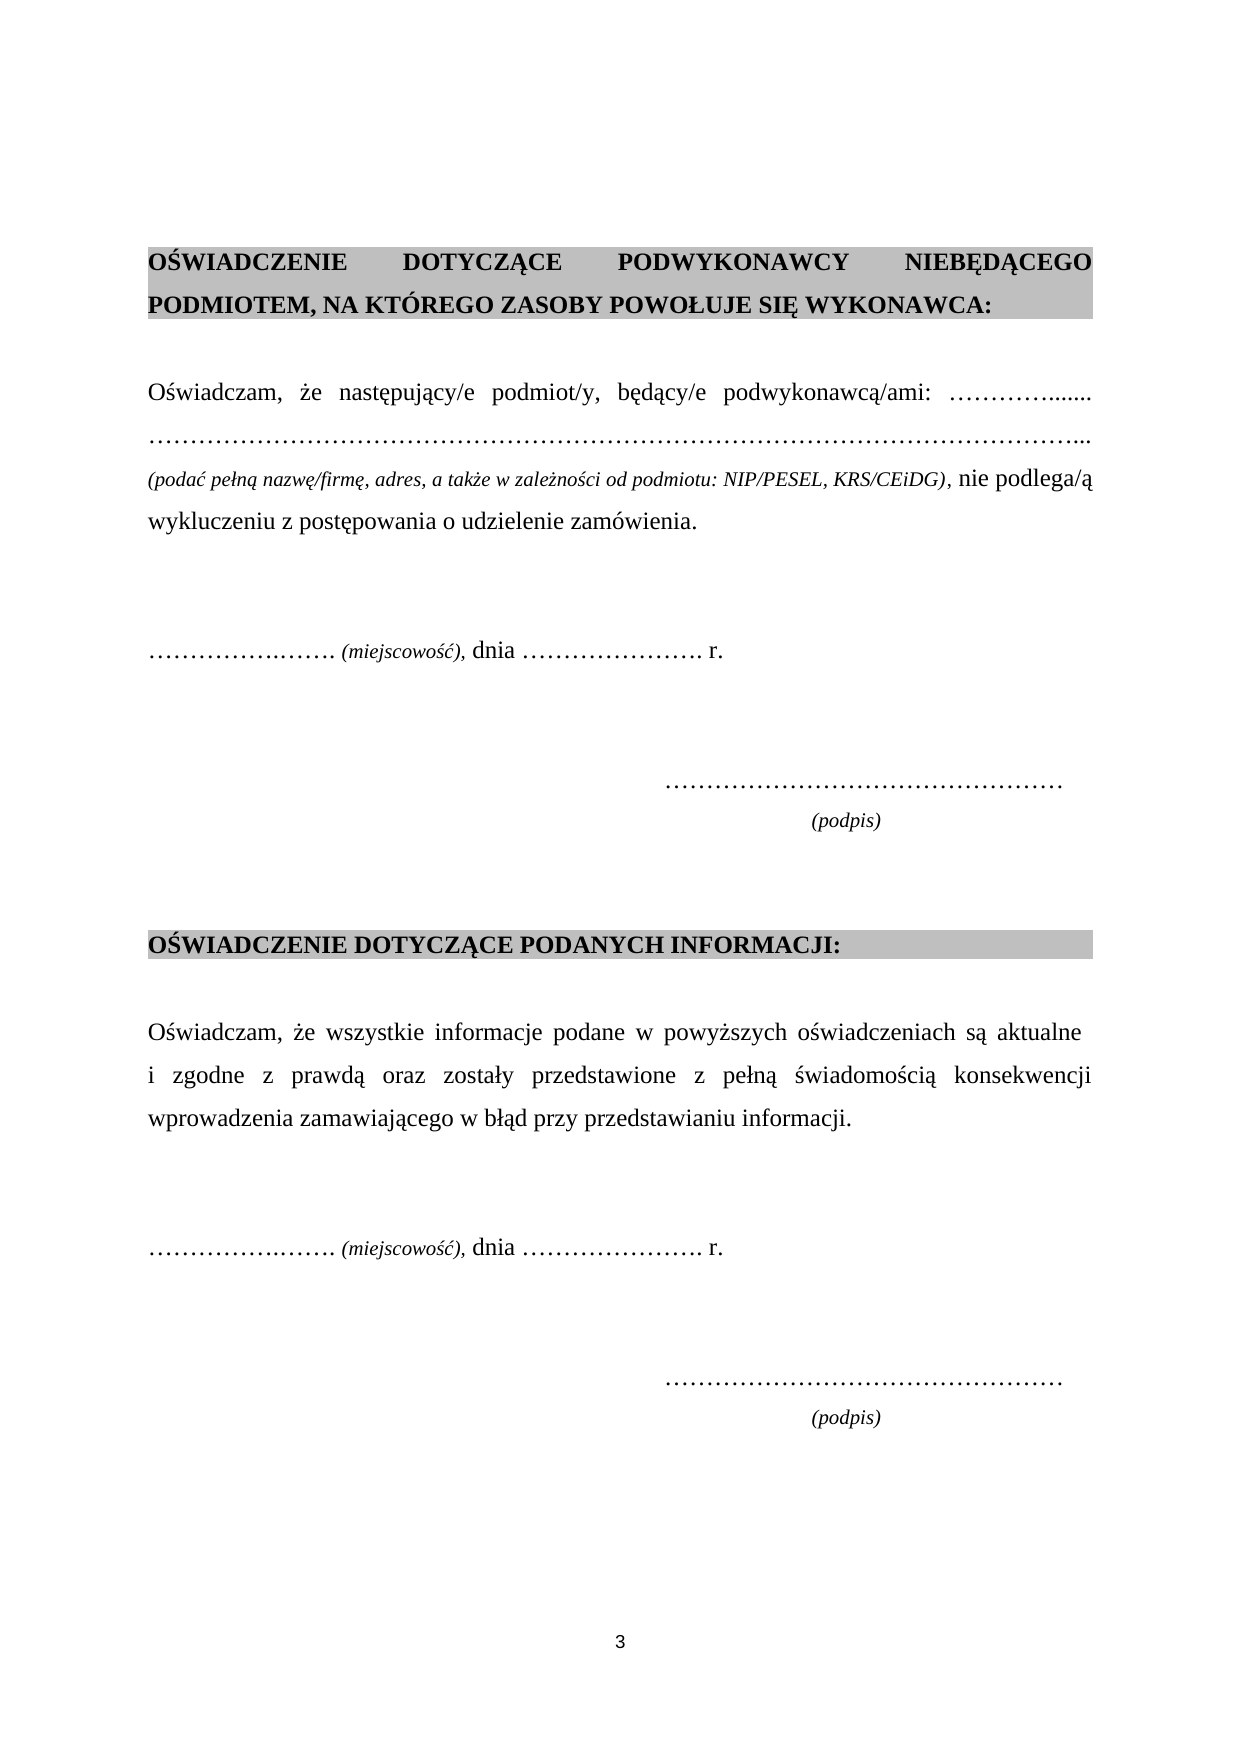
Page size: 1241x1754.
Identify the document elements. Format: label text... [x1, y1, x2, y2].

text …………….……. (miejscowość), dnia …………………. r. [148, 1232, 1093, 1261]
text ………………………………………… [148, 765, 1093, 794]
text Oświadczam, że następujący/e podmiot/y, będący/e podwykonawcą/ami: …………....... …………………………………………………………………………………………………...(podać pełną nazwę/firmę, adres, a także w zależności od podmiotu: NIP/PESEL, KRS/CEiDG), nie podlega/ą wykluczeniu z postępowania o udzielenie zamówienia. [148, 377, 1093, 535]
text OŚWIADCZENIE DOTYCZĄCE PODWYKONAWCY NIEBĘDĄCEGO PODMIOTEM, NA KTÓREGO ZASOBY POWOŁUJE SIĘ WYKONAWCA: [148, 247, 1093, 319]
text (podpis) [738, 1405, 1093, 1429]
text OŚWIADCZENIE DOTYCZĄCE PODANYCH INFORMACJI: [148, 930, 1093, 959]
text (podpis) [738, 808, 1093, 832]
text ………………………………………… [148, 1362, 1093, 1390]
text …………….……. (miejscowość), dnia …………………. r. [148, 636, 1093, 664]
text Oświadczam, że wszystkie informacje podane w powyższych oświadczeniach są aktualne i zgodne z prawdą oraz zostały przedstawione z pełną świadomością konsekwencji wprowadzenia zamawiającego w błąd przy przedstawianiu informacji. [148, 1017, 1093, 1132]
